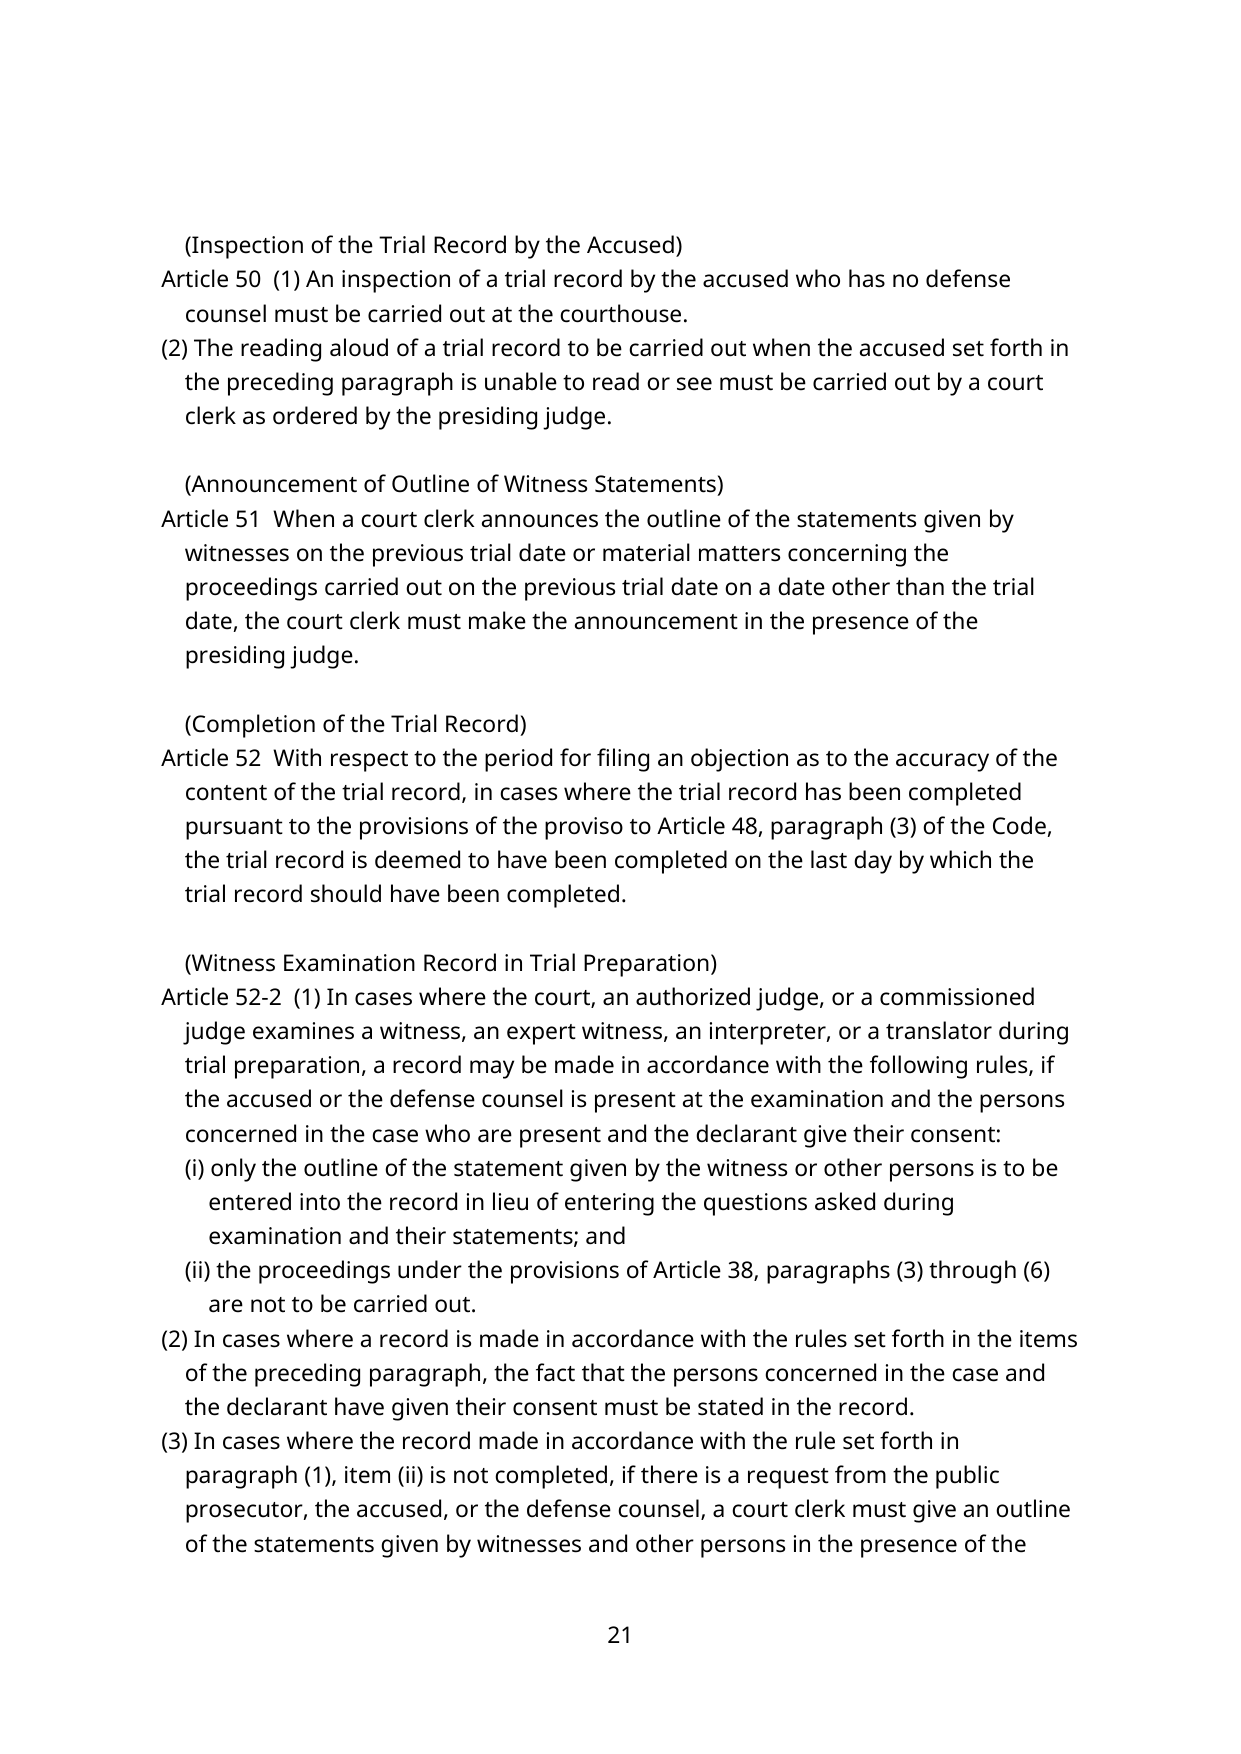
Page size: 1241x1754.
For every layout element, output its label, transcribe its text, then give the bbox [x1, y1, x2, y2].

text Article 52 With respect to the period for filing an objection as to the accuracy of the content of the trial record, in cases where the trial record has been completed pursuant to the provisions of the proviso to Article 48, paragraph (3) of the Code, the trial record is deemed to have been completed on the last day by which the trial record should have been completed. [161, 740, 1079, 911]
text (i) only the outline of the statement given by the witness or other persons is to be entered into the record in lieu of entering the questions asked during examination and their statements; and [184, 1150, 1079, 1253]
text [161, 1424, 1079, 1560]
text Article 52-2 (1) In cases where the court, an authorized judge, or a commissioned judge examines a witness, an expert witness, an interpreter, or a translator during trial preparation, a record may be made in accordance with the following rules, if the accused or the defense counsel is present at the examination and the persons concerned in the case who are present and the declarant give their consent: [161, 979, 1079, 1150]
text (Announcement of Outline of Witness Statements) [184, 467, 1079, 501]
text (Inspection of the Trial Record by the Accused) [184, 228, 1079, 262]
text (2) The reading aloud of a trial record to be carried out when the accused set forth in the preceding paragraph is unable to read or see must be carried out by a court clerk as ordered by the presiding judge. [161, 330, 1079, 433]
text (Witness Examination Record in Trial Preparation) [184, 945, 1079, 979]
text Article 50 (1) An inspection of a trial record by the accused who has no defense counsel must be carried out at the courthouse. [161, 262, 1079, 330]
text (ii) the proceedings under the provisions of Article 38, paragraphs (3) through (6) are not to be carried out. [184, 1253, 1079, 1321]
text (Completion of the Trial Record) [184, 706, 1079, 740]
text Article 51 When a court clerk announces the outline of the statements given by witnesses on the previous trial date or material matters concerning the proceedings carried out on the previous trial date on a date other than the trial date, the court clerk must make the announcement in the presence of the presiding judge. [161, 501, 1079, 672]
text (2) In cases where a record is made in accordance with the rules set forth in the items of the preceding paragraph, the fact that the persons concerned in the case and the declarant have given their consent must be stated in the record. [161, 1321, 1079, 1424]
